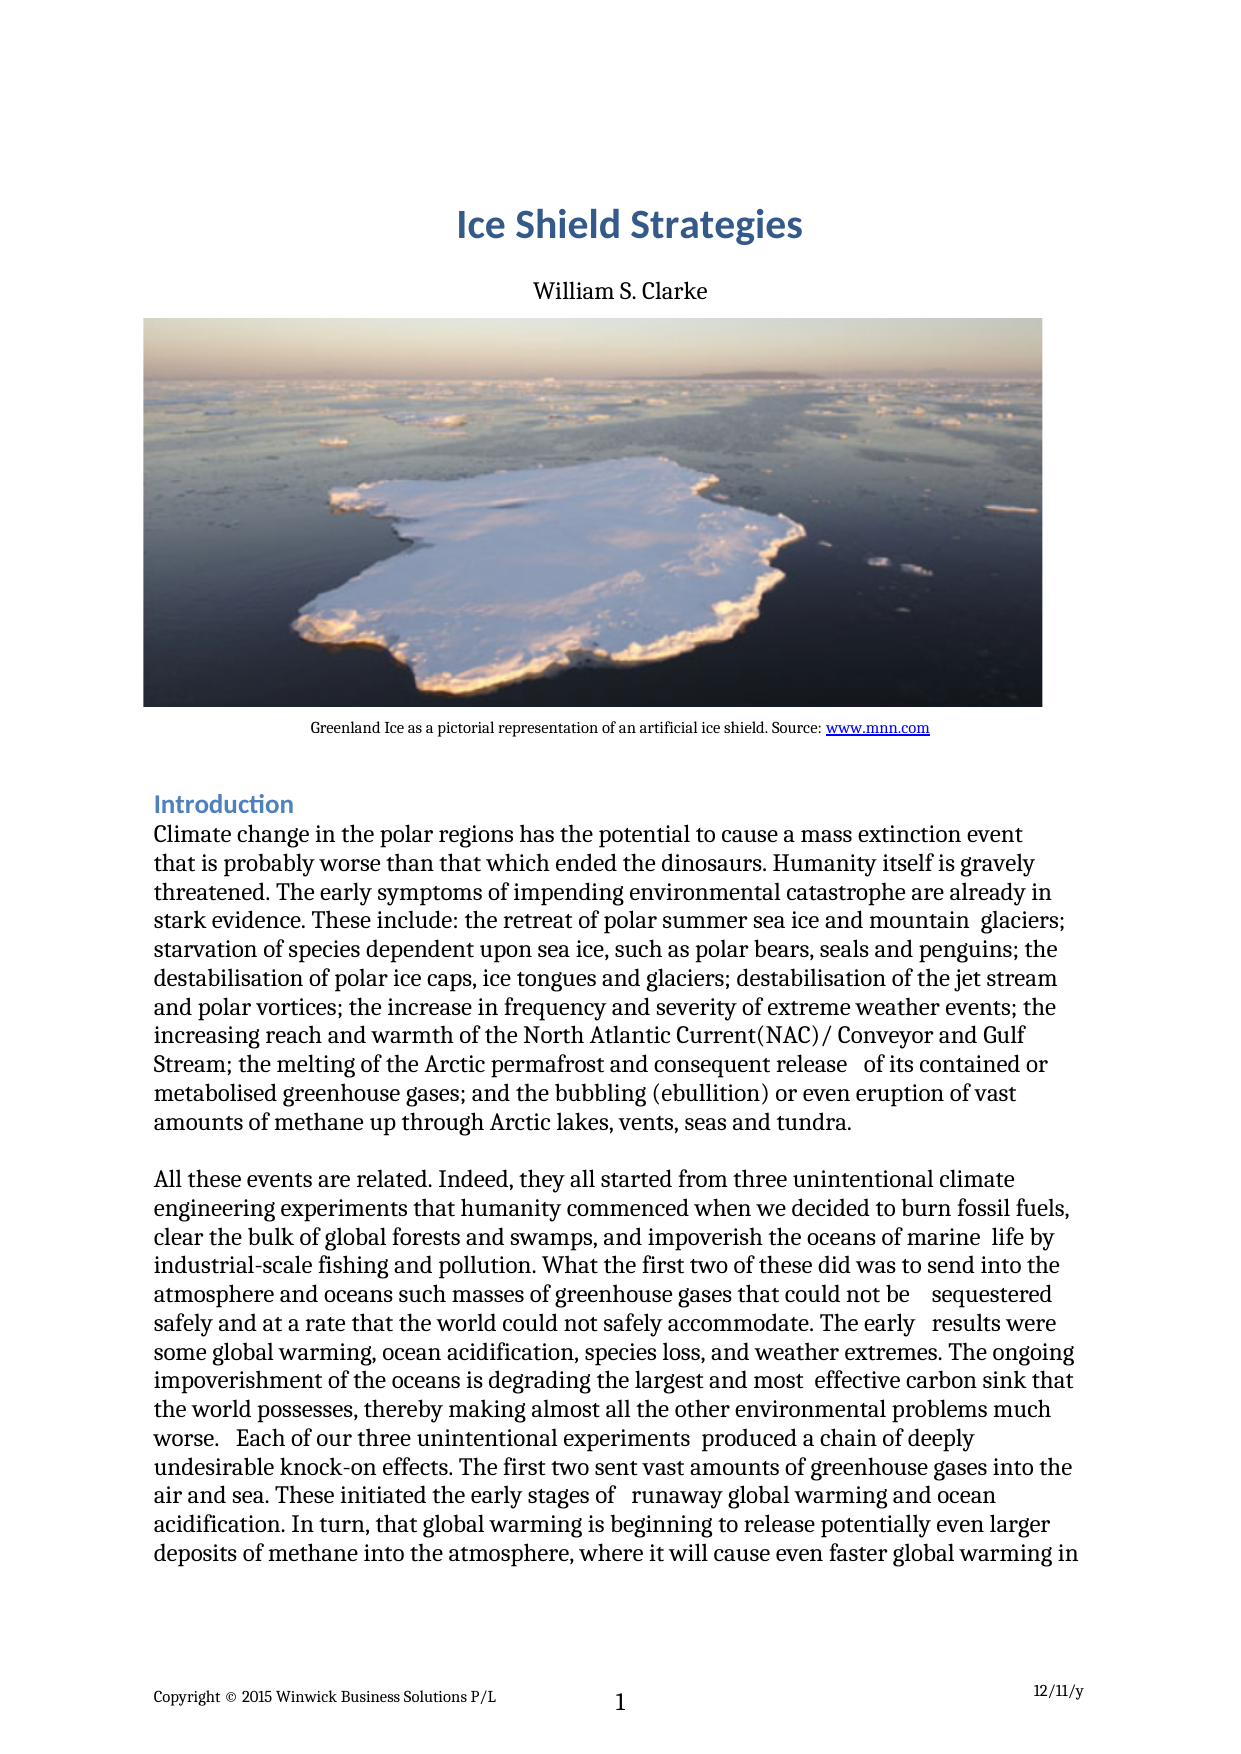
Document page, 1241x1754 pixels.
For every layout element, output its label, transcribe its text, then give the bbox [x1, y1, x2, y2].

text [153, 1165, 1087, 1567]
subtitle Introduction [153, 787, 1087, 820]
text William S. Clarke [153, 277, 1087, 306]
text Climate change in the polar regions has the potential to cause a mass extinction event that is probably worse than that which ended the dinosaurs. Humanity itself is gravely threatened. The early symptoms of impending environmental catastrophe are already in stark evidence. These include: the retreat of polar summer sea ice and mountain glaciers; starvation of species dependent upon sea ice, such as polar bears, seals and penguins; the destabilisation of polar ice caps, ice tongues and glaciers; destabilisation of the jet stream and polar vortices; the increase in frequency and severity of extreme weather events; the increasing reach and warmth of the North Atlantic Current(NAC)/ Conveyor and Gulf Stream; the melting of the Arctic permafrost and consequent release of its contained or metabolised greenhouse gases; and the bubbling (ebullition) or even eruption of vast amounts of methane up through Arctic lakes, vents, seas and tundra. [153, 820, 1087, 1136]
subtitle Ice Shield Strategies [153, 198, 1087, 248]
picture [143, 318, 1043, 706]
